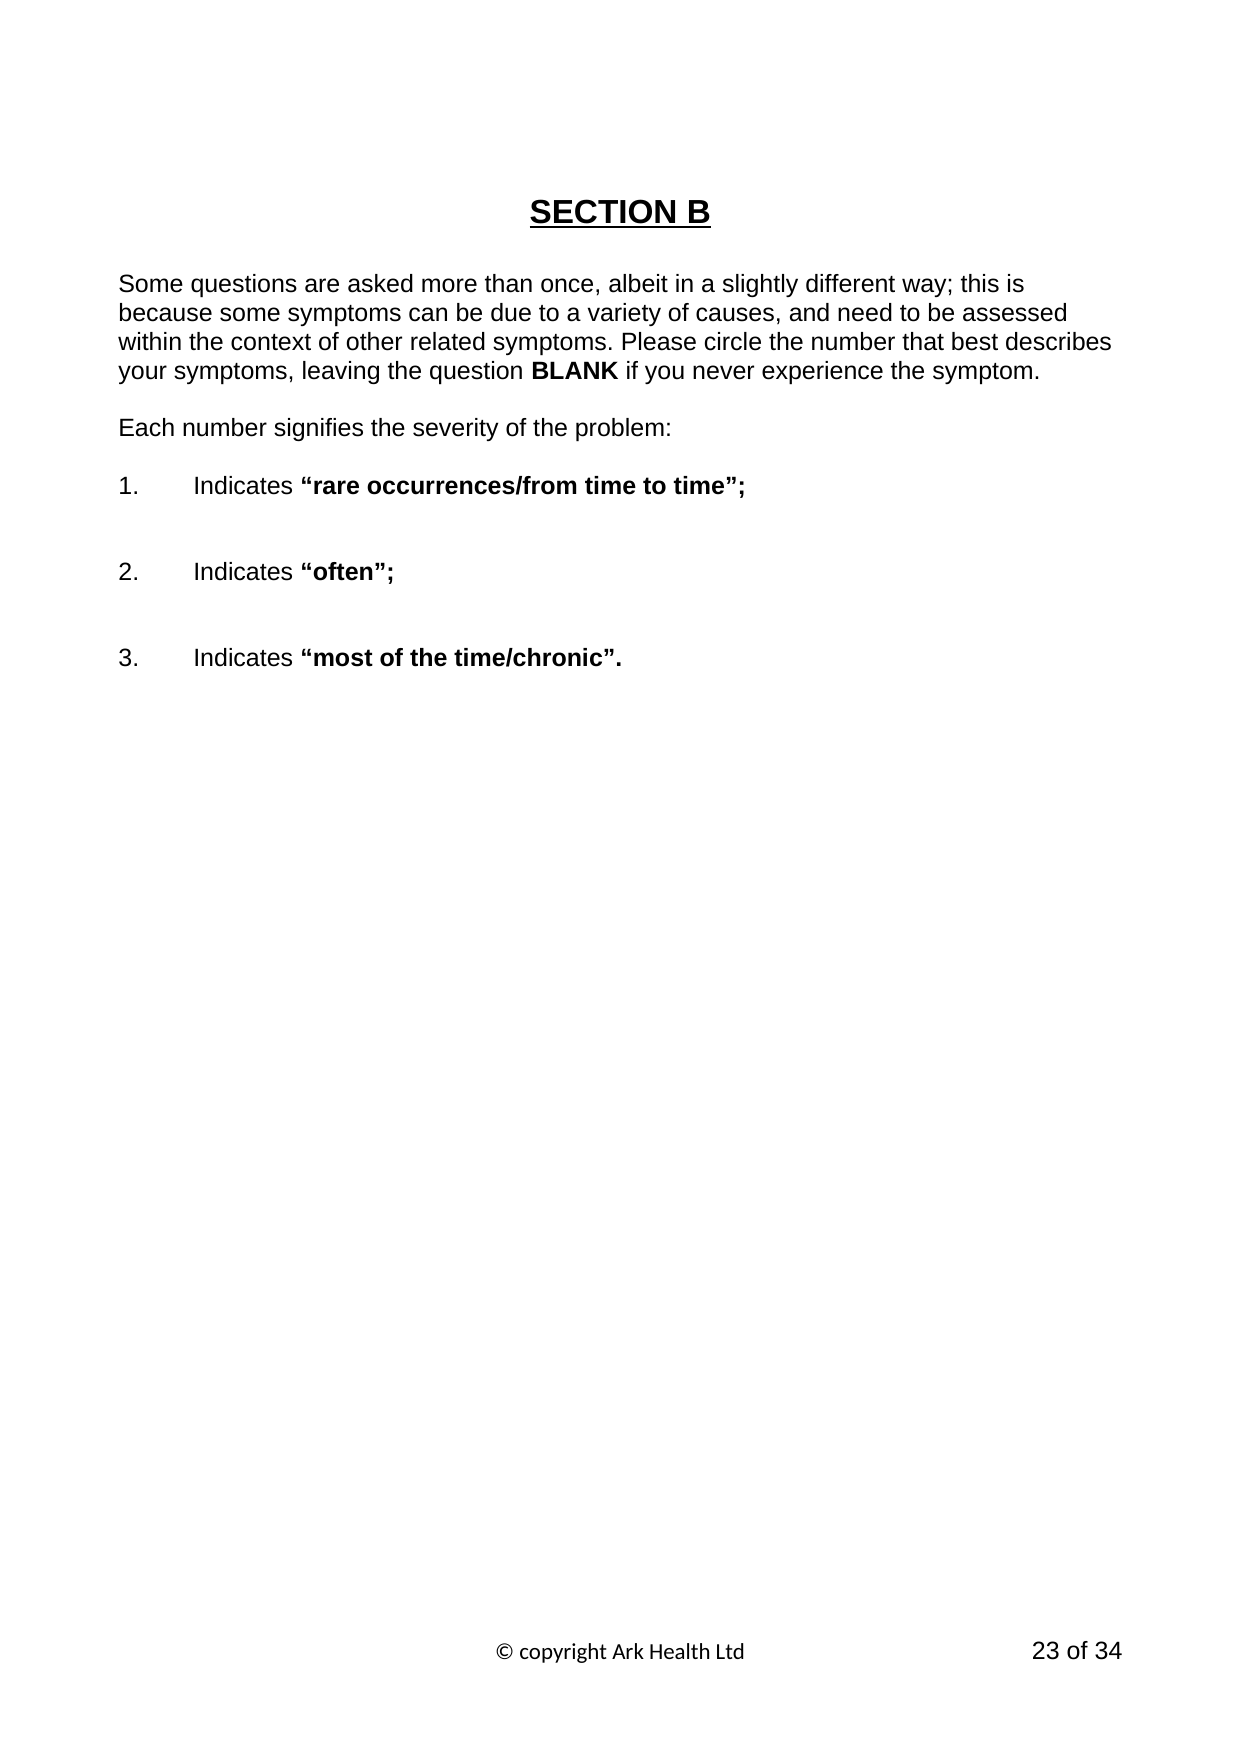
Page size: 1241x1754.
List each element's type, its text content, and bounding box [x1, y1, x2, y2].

text Some questions are asked more than once, albeit in a slightly different way; this is because some symptoms can be due to a variety of causes, and need to be assessed within the context of other related symptoms. Please circle the number that best describes your symptoms, leaving the question BLANK if you never experience the symptom. [118, 269, 1122, 384]
text Each number signifies the severity of the problem: [118, 413, 1122, 442]
list Indicates “rare occurrences/from time to time”; [118, 471, 1122, 499]
text 3. Indicates “most of the time/chronic”. [118, 643, 1122, 672]
text 2. Indicates “often”; [118, 557, 1122, 586]
text SECTION B [118, 192, 1122, 231]
